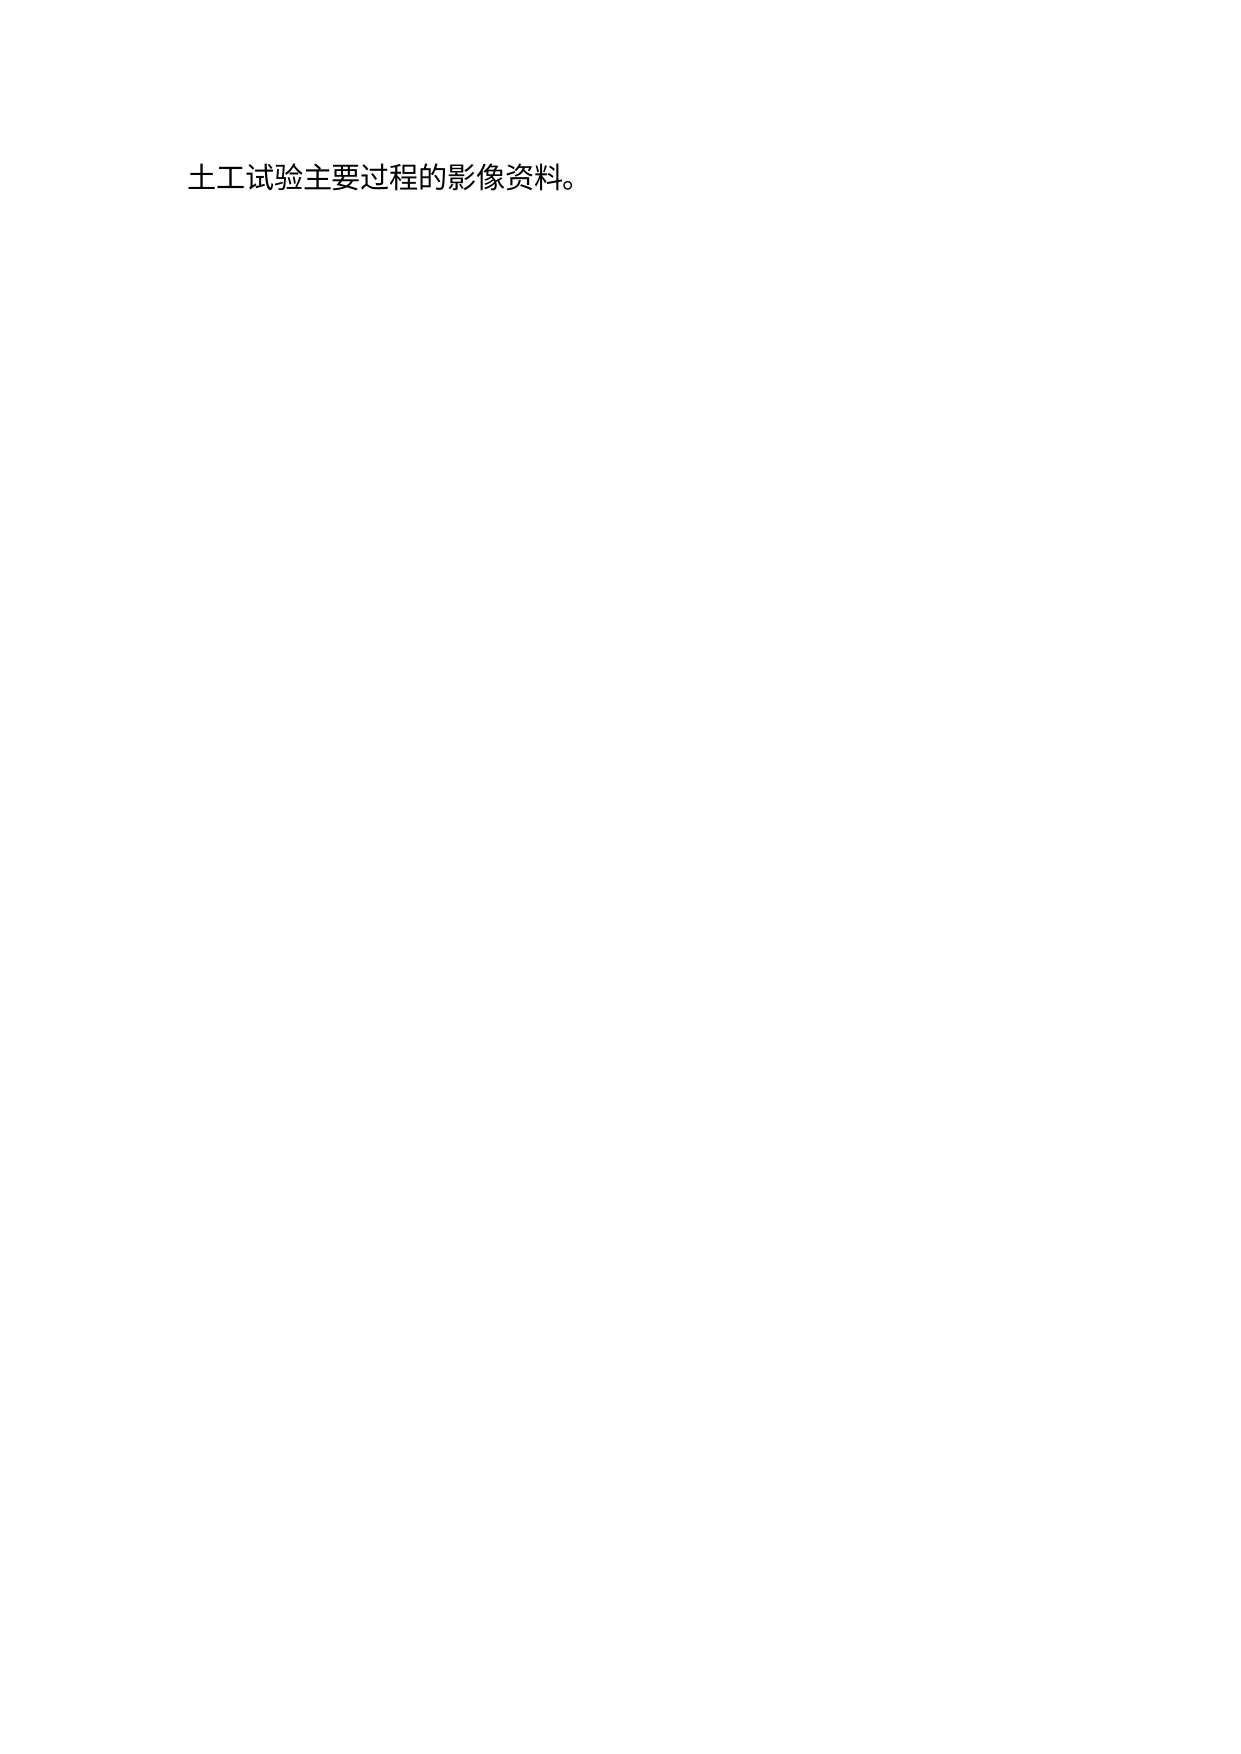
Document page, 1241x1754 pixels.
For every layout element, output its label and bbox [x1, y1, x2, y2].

list [187, 154, 1077, 196]
